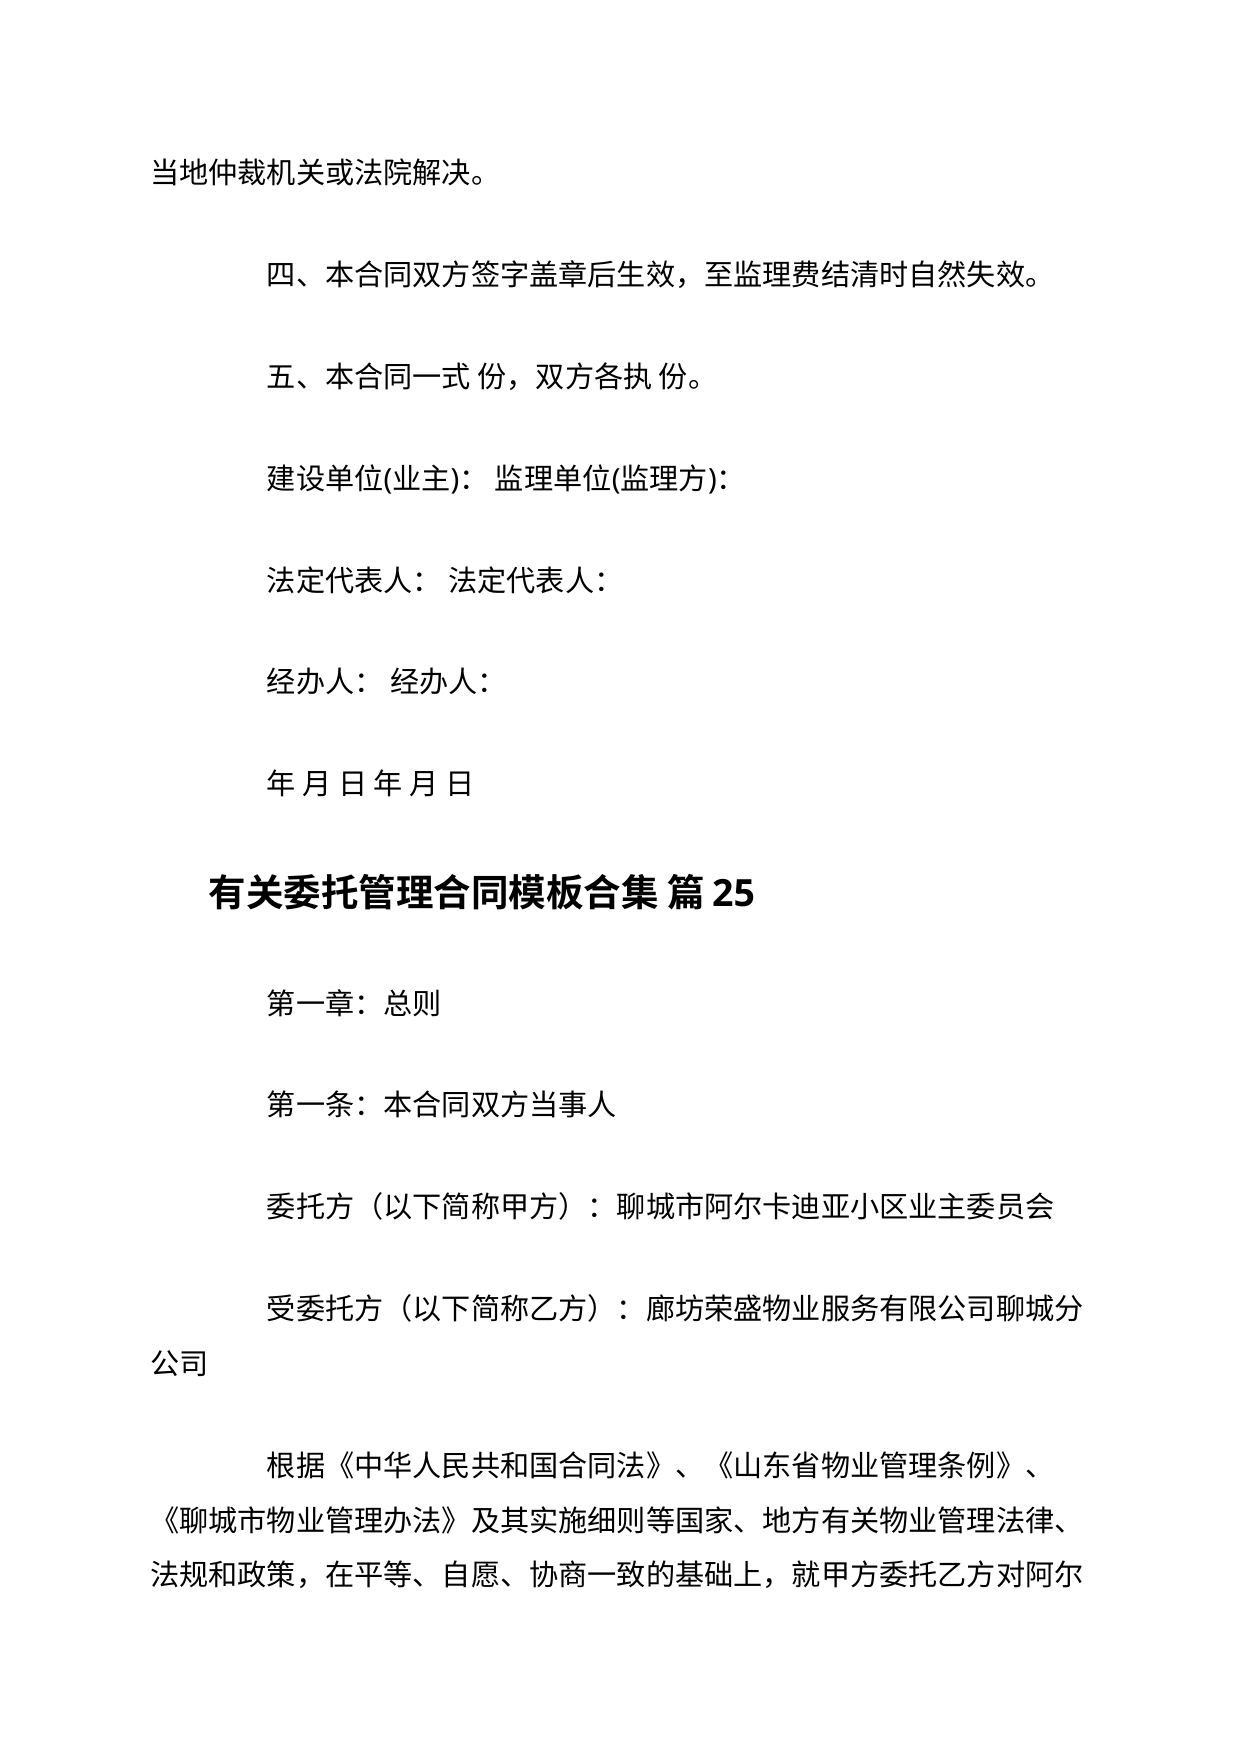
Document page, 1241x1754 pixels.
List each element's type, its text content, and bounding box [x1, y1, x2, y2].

text 委托方（以下简称甲方）：聊城市阿尔卡迪亚小区业主委员会 [150, 1184, 1090, 1226]
text 四、本合同双方签字盖章后生效，至监理费结清时自然失效。 [150, 252, 1090, 294]
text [150, 150, 1090, 192]
text 第一条：本合同双方当事人 [150, 1082, 1090, 1124]
text 建设单位(业主)： 监理单位(监理方)： [150, 455, 1090, 498]
text 五、本合同一式 份，双方各执 份。 [150, 353, 1090, 396]
text 年 月 日 年 月 日 [150, 761, 1090, 803]
text 有关委托管理合同模板合集 篇25 [150, 863, 1090, 917]
text 经办人： 经办人： [150, 659, 1090, 701]
text 第一章：总则 [150, 980, 1090, 1022]
text 法定代表人： 法定代表人： [150, 557, 1090, 599]
text 受委托方（以下简称乙方）：廊坊荣盛物业服务有限公司聊城分公司 [150, 1286, 1090, 1383]
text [150, 1442, 1090, 1594]
